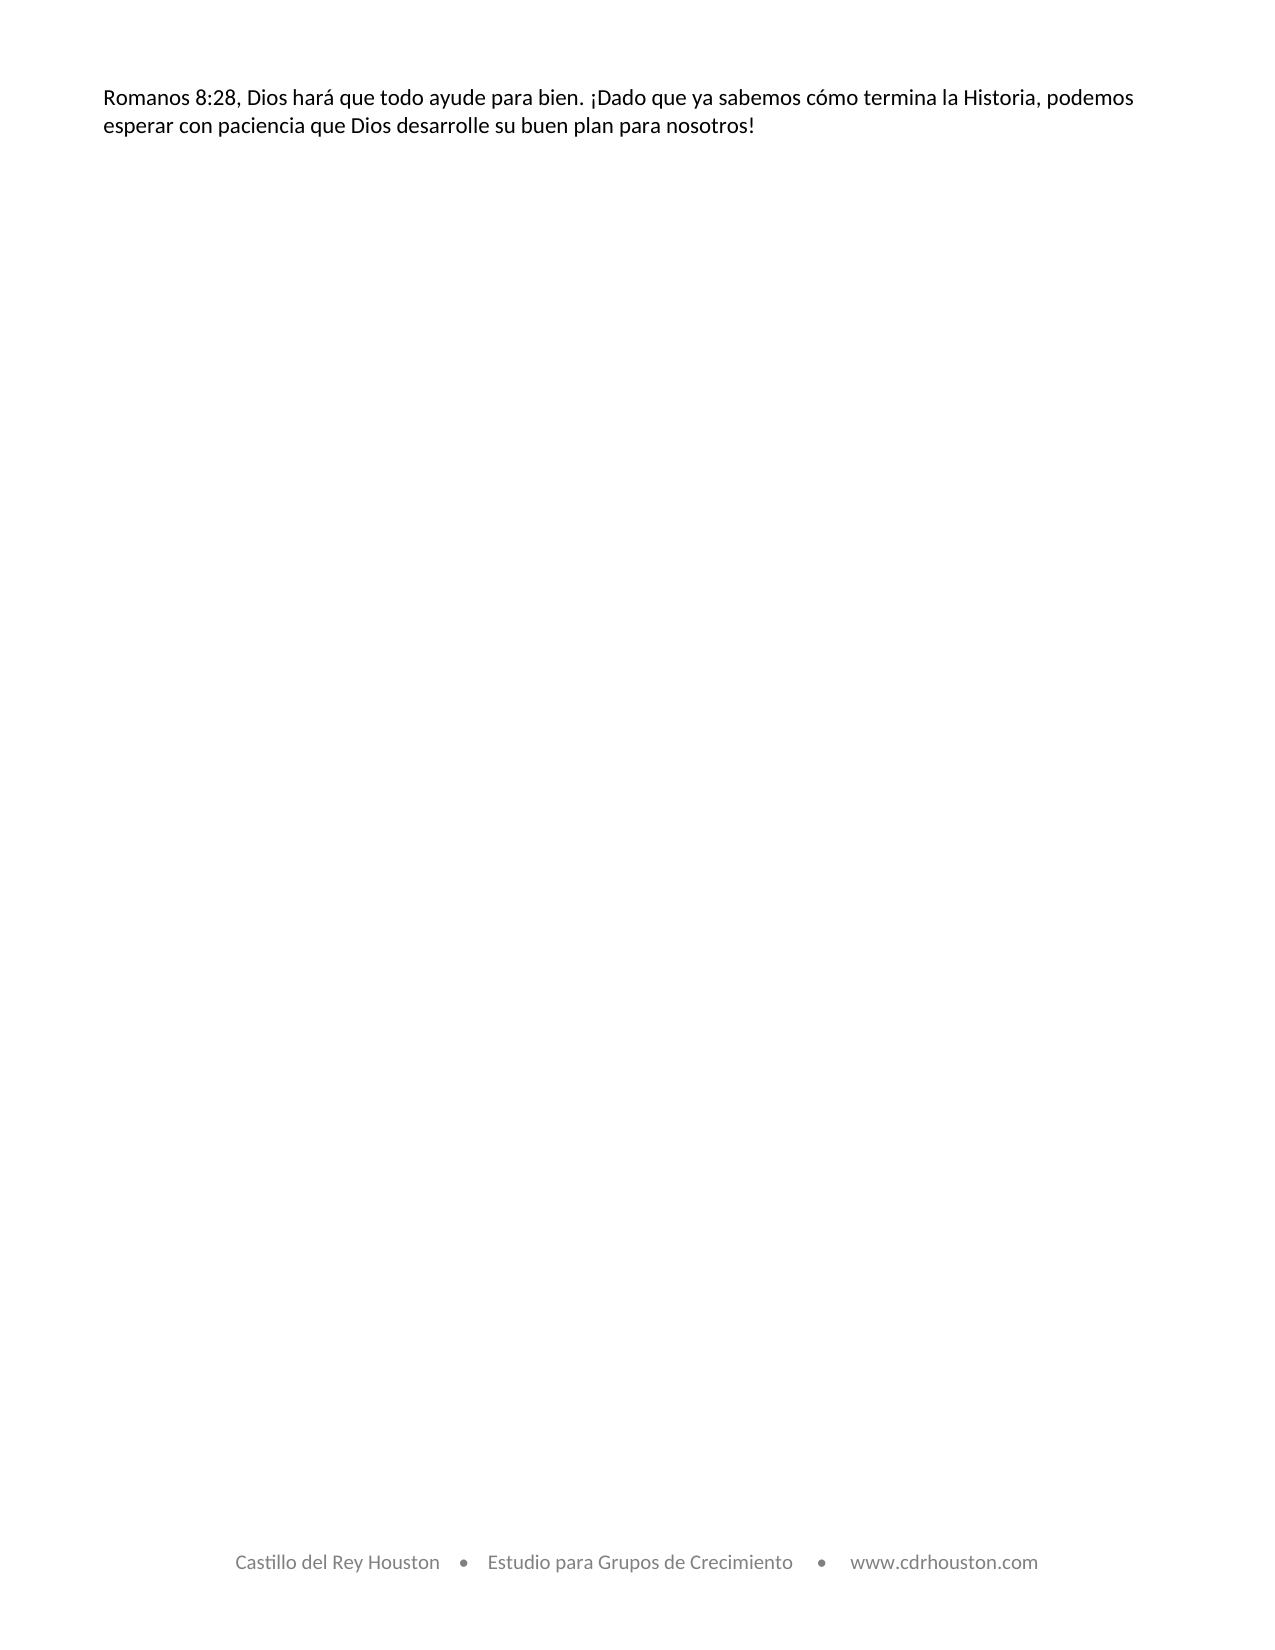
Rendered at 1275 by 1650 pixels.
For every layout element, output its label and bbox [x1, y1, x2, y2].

text [103, 83, 1172, 139]
